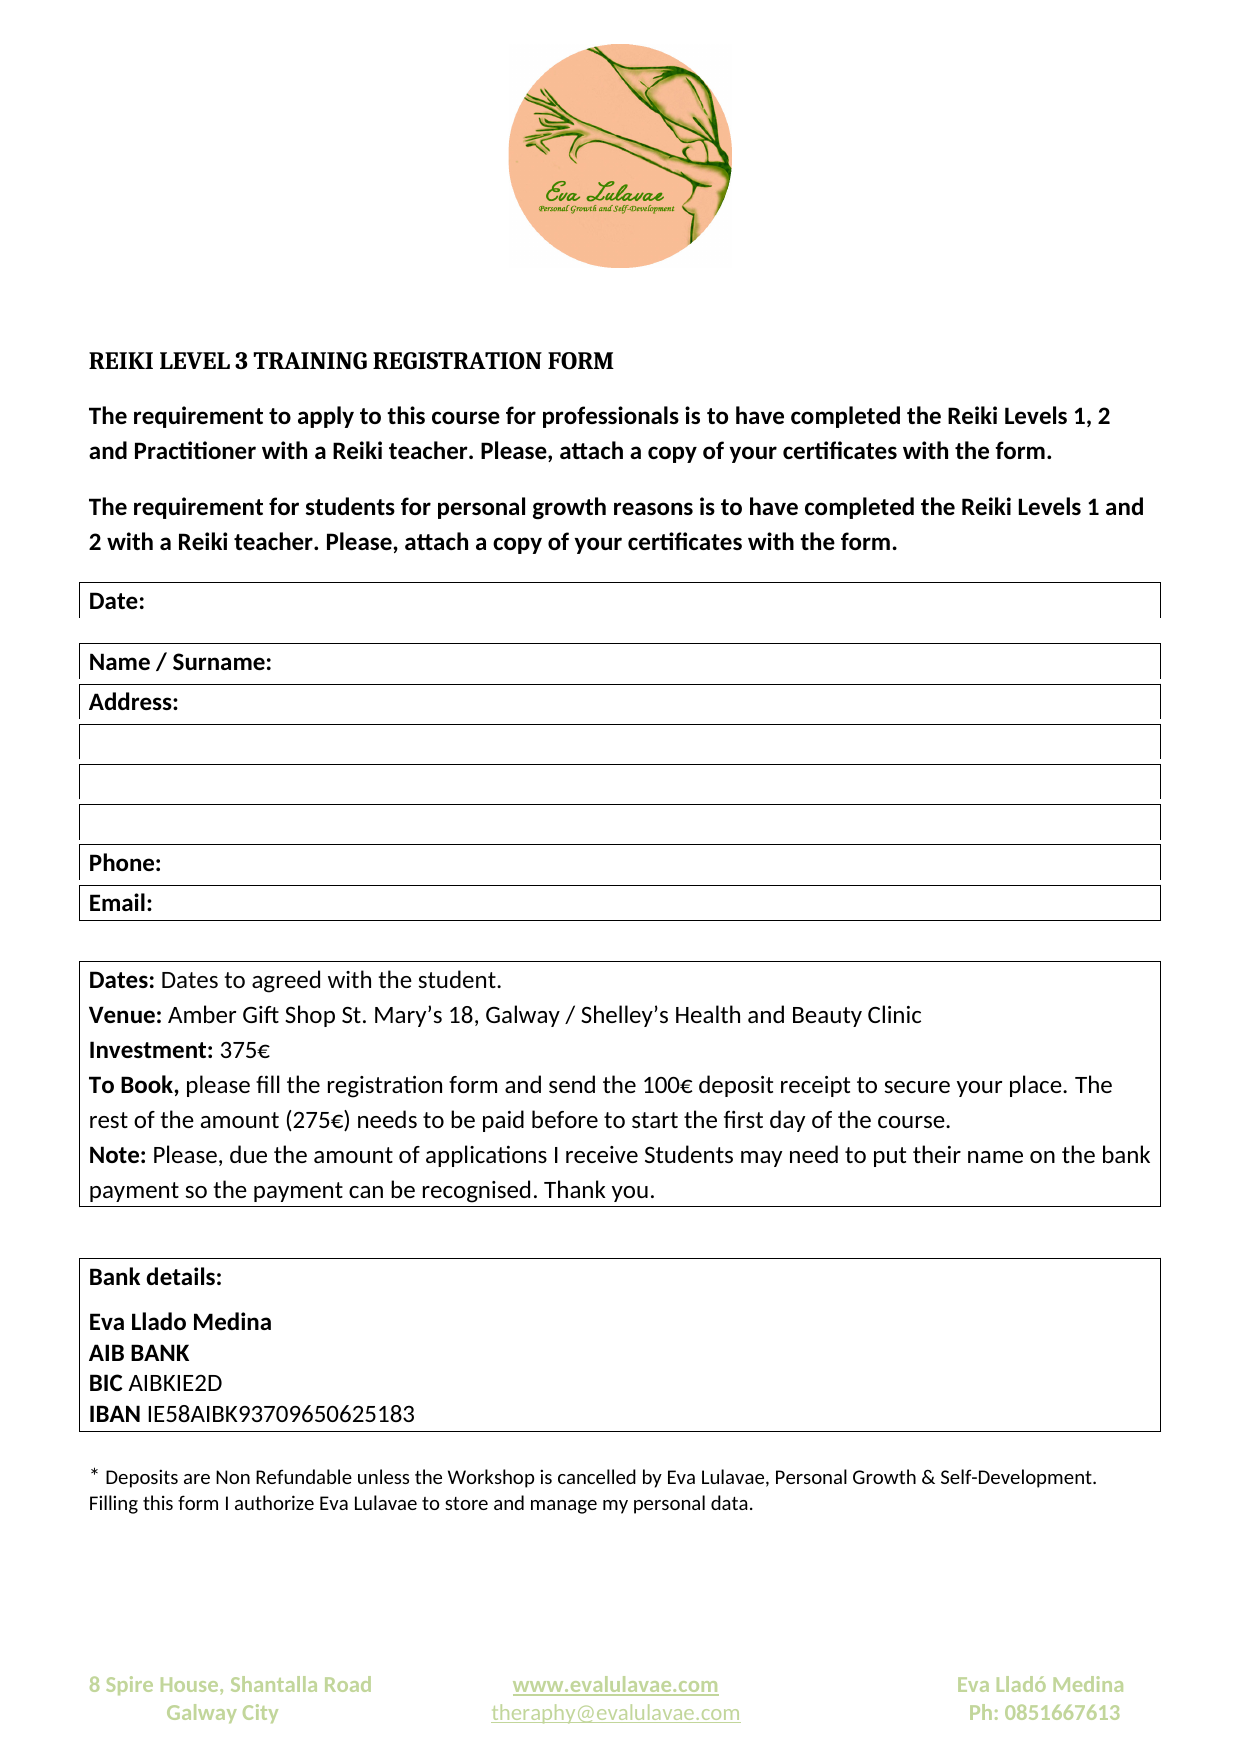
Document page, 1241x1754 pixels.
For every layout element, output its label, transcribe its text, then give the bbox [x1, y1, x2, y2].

text The requirement for students for personal growth reasons is to have completed the Reiki Levels 1 and 2 with a Reiki teacher. Please, attach a copy of your certificates with the form. [89, 491, 1152, 557]
text BIC AIBKIE2D [89, 1368, 1152, 1395]
text REIKI LEVEL 3 TRAINING REGISTRATION FORM [89, 347, 1152, 375]
text Date: [80, 583, 1160, 618]
text Bank details: [80, 1259, 1160, 1291]
text To Book, please fill the registration form and send the 100€ deposit receipt to secure your place. The rest of the amount (275€) needs to be paid before to start the first day of the course. [80, 1066, 1160, 1134]
text Address: [80, 685, 1160, 719]
text Phone: [80, 845, 1160, 880]
text * Deposits are Non Refundable unless the Workshop is cancelled by Eva Lulavae, Personal Growth & Self-Development. Filling this form I authorize Eva Lulavae to store and manage my personal data. [89, 1462, 1152, 1516]
text IBAN IE58AIBK93709650625183 [80, 1395, 1160, 1431]
text AIB BANK [89, 1337, 1152, 1368]
text Dates: Dates to agreed with the student. [80, 962, 1160, 994]
picture [508, 44, 732, 268]
text Note: Please, due the amount of applications I receive Students may need to put their name on the bank payment so the payment can be recognised. Thank you. [80, 1136, 1160, 1206]
text Venue: Amber Gift Shop St. Mary’s 18, Galway / Shelley’s Health and Beauty Clinic Investment: 375€ [80, 996, 1160, 1064]
text The requirement to apply to this course for professionals is to have completed the Reiki Levels 1, 2 and Practitioner with a Reiki teacher. Please, attach a copy of your certificates with the form. [89, 401, 1152, 466]
text Eva Llado Medina [80, 1303, 1160, 1337]
text Email: [80, 886, 1160, 920]
text Name / Surname: [80, 644, 1160, 679]
